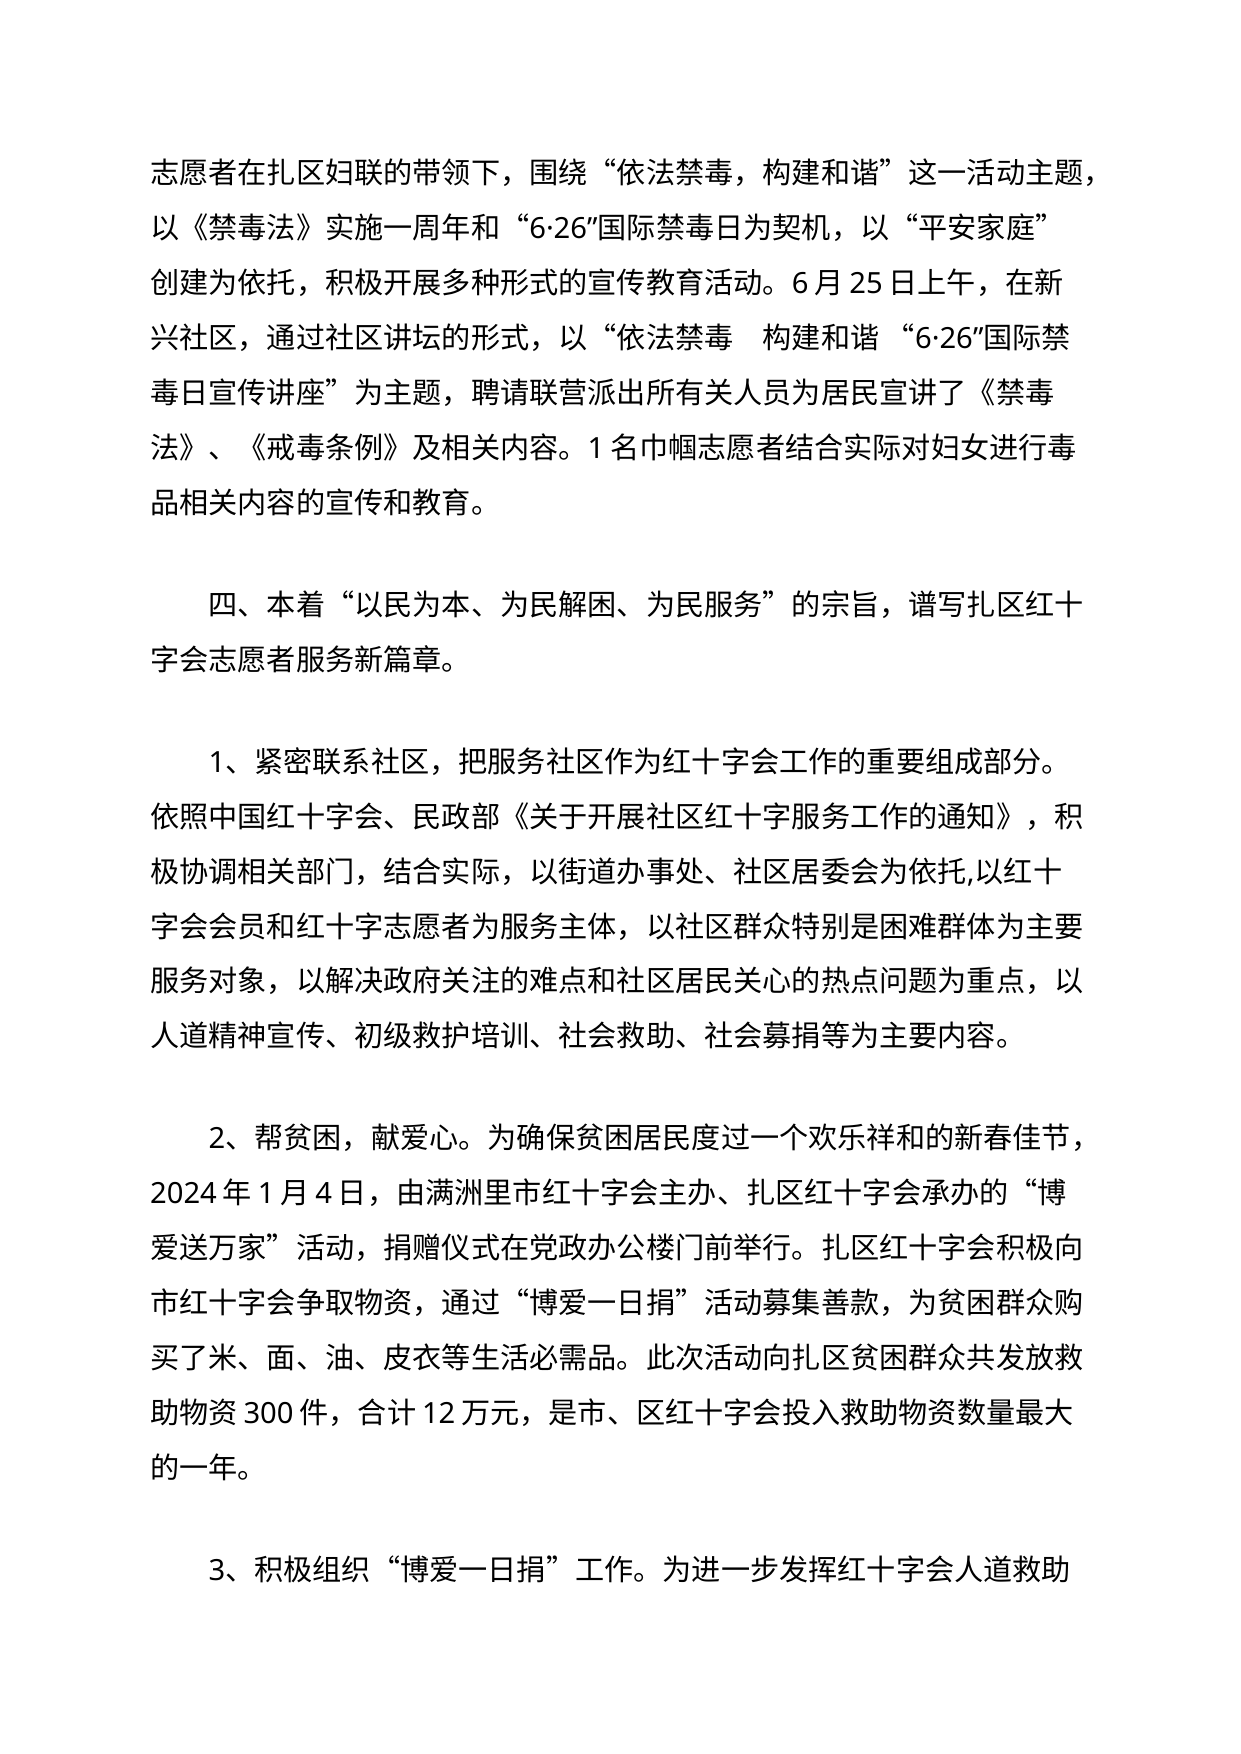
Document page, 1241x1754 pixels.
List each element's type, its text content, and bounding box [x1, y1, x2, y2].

text 2、帮贫困，献爱心。为确保贫困居民度过一个欢乐祥和的新春佳节，2024年1月4日，由满洲里市红十字会主办、扎区红十字会承办的“博爱送万家”活动，捐赠仪式在党政办公楼门前举行。扎区红十字会积极向市红十字会争取物资，通过“博爱一日捐”活动募集善款，为贫困群众购买了米、面、油、皮衣等生活必需品。此次活动向扎区贫困群众共发放救助物资300件，合计12万元，是市、区红十字会投入救助物资数量最大的一年。 [150, 1115, 1090, 1487]
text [150, 150, 1090, 522]
text 四、本着“以民为本、为民解困、为民服务”的宗旨，谱写扎区红十字会志愿者服务新篇章。 [150, 582, 1090, 679]
text 1、紧密联系社区，把服务社区作为红十字会工作的重要组成部分。依照中国红十字会、民政部《关于开展社区红十字服务工作的通知》，积极协调相关部门，结合实际，以街道办事处、社区居委会为依托,以红十字会会员和红十字志愿者为服务主体，以社区群众特别是困难群体为主要服务对象，以解决政府关注的难点和社区居民关心的热点问题为重点，以人道精神宣传、初级救护培训、社会救助、社会募捐等为主要内容。 [150, 738, 1090, 1055]
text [150, 1546, 1090, 1588]
